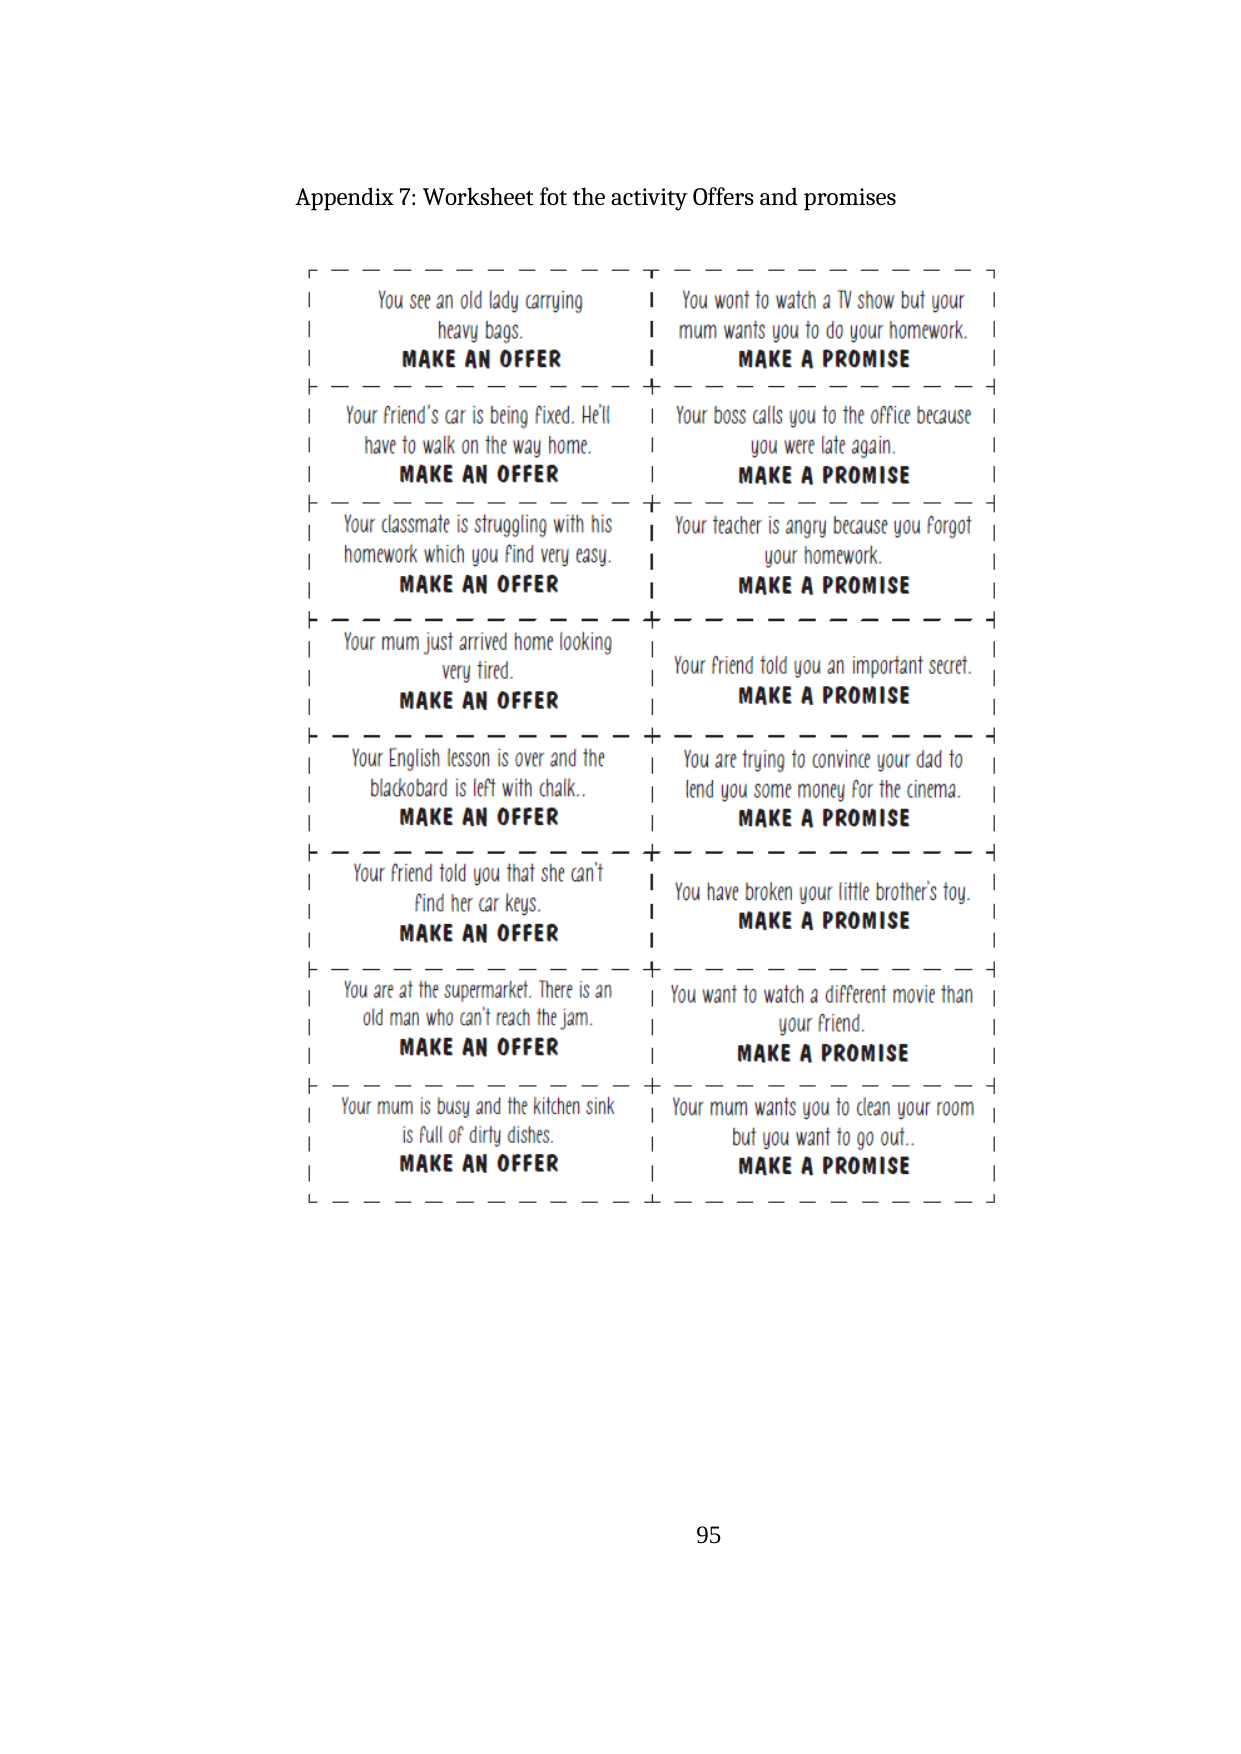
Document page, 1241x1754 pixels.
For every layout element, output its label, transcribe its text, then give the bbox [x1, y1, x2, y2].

picture [295, 261, 1009, 1213]
text Appendix 7: Worksheet fot the activity Offers and promises [295, 176, 1122, 211]
